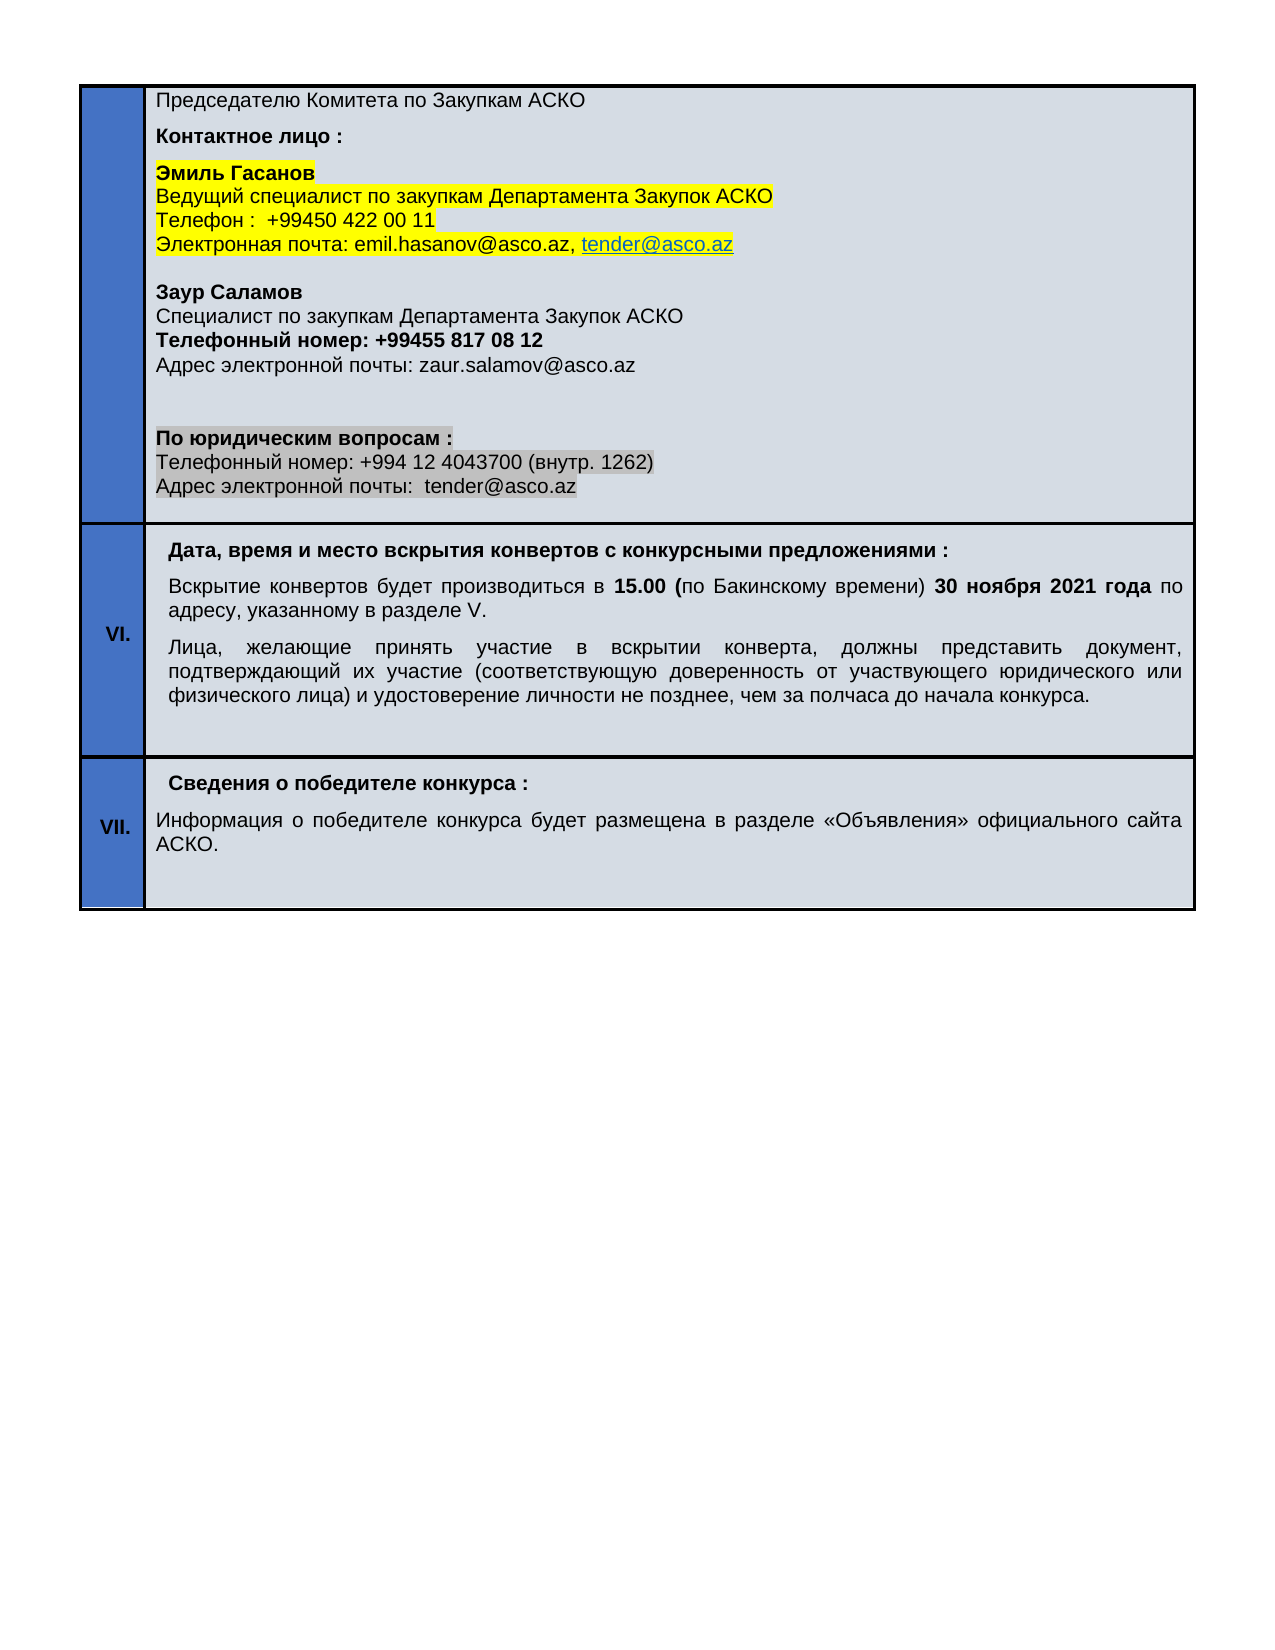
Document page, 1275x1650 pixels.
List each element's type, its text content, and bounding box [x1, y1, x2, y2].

table_cell [82, 525, 143, 755]
table_cell Сведения о победителе конкурса : Информация о победителе конкурса будет размещена в разделе «Объявления» официального сайта АСКО. [146, 759, 1193, 907]
table_cell [82, 759, 143, 907]
table_cell Дата, время и место вскрытия конвертов с конкурсными предложениями : Вскрытие конвертов будет производиться в 15.00 (по Бакинскому времени) 30 ноября 2021 года по адресу, указанному в разделе V. Лица, желающие принять участие в вскрытии конверта, должны представить документ, подтверждающий их участие (соответствующую доверенность от участвующего юридического или физического лица) и удостоверение личности не позднее, чем за полчаса до начала конкурса. [146, 525, 1193, 755]
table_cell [146, 88, 1193, 522]
table_cell [82, 88, 143, 522]
